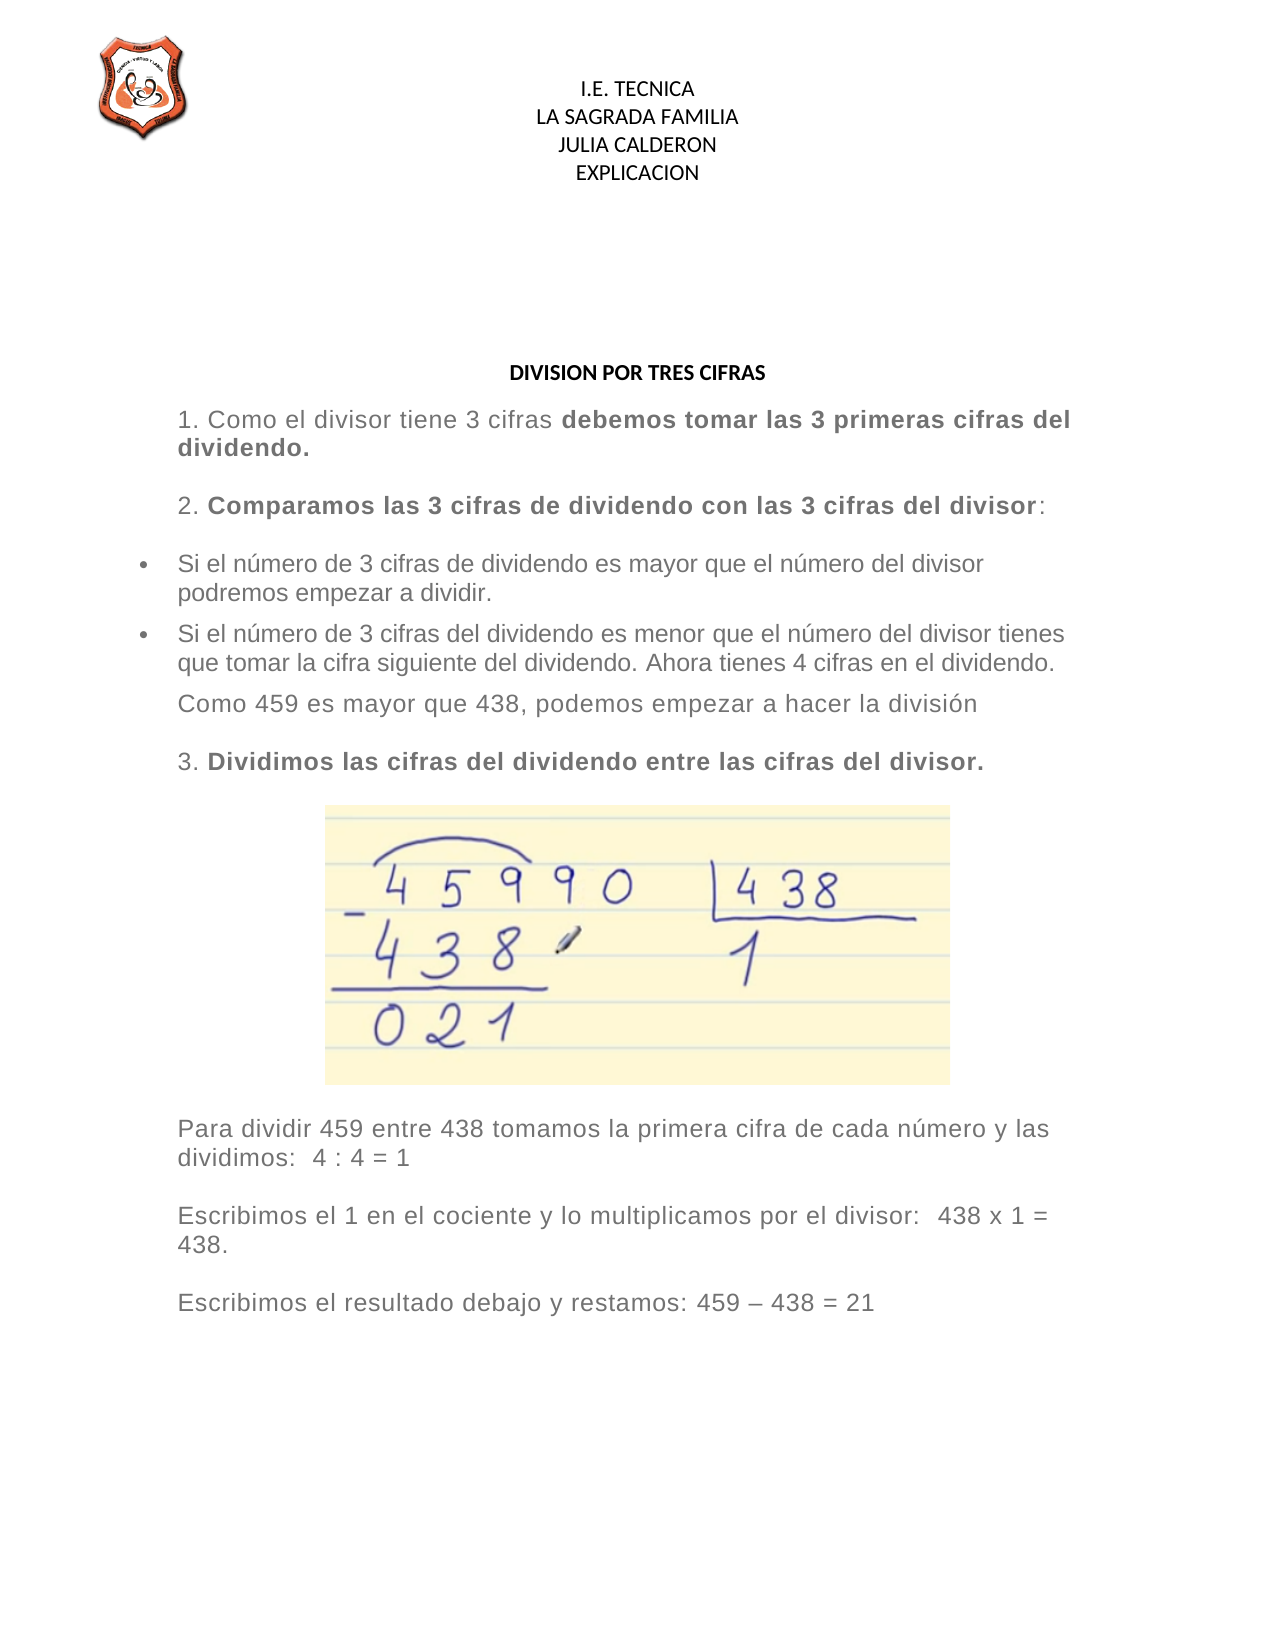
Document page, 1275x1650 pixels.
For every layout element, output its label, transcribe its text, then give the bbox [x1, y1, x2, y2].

text DIVISION POR TRES CIFRAS [177, 358, 1098, 386]
text 2. Comparamos las 3 cifras de dividendo con las 3 cifras del divisor: [177, 491, 1098, 520]
picture [86, 27, 200, 148]
text 3. Dividimos las cifras del dividendo entre las cifras del divisor. [177, 747, 1098, 776]
text 1. Como el divisor tiene 3 cifras debemos tomar las 3 primeras cifras del dividendo. [177, 404, 1098, 462]
text Escribimos el resultado debajo y restamos: 459 – 438 = 21 [177, 1287, 1098, 1316]
list Si el número de 3 cifras de dividendo es mayor que el número del divisor podremos empezar a dividir. [140, 549, 1098, 607]
list Si el número de 3 cifras del dividendo es menor que el número del divisor tienes que tomar la cifra siguiente del dividendo. Ahora tienes 4 cifras en el dividendo. [140, 619, 1098, 677]
text Como 459 es mayor que 438, podemos empezar a hacer la división [177, 689, 1098, 718]
text Para dividir 459 entre 438 tomamos la primera cifra de cada número y las dividimos: 4 : 4 = 1 [177, 1114, 1098, 1172]
text Escribimos el 1 en el cociente y lo multiplicamos por el divisor: 438 x 1 = 438. [177, 1201, 1098, 1258]
picture [325, 805, 951, 1085]
